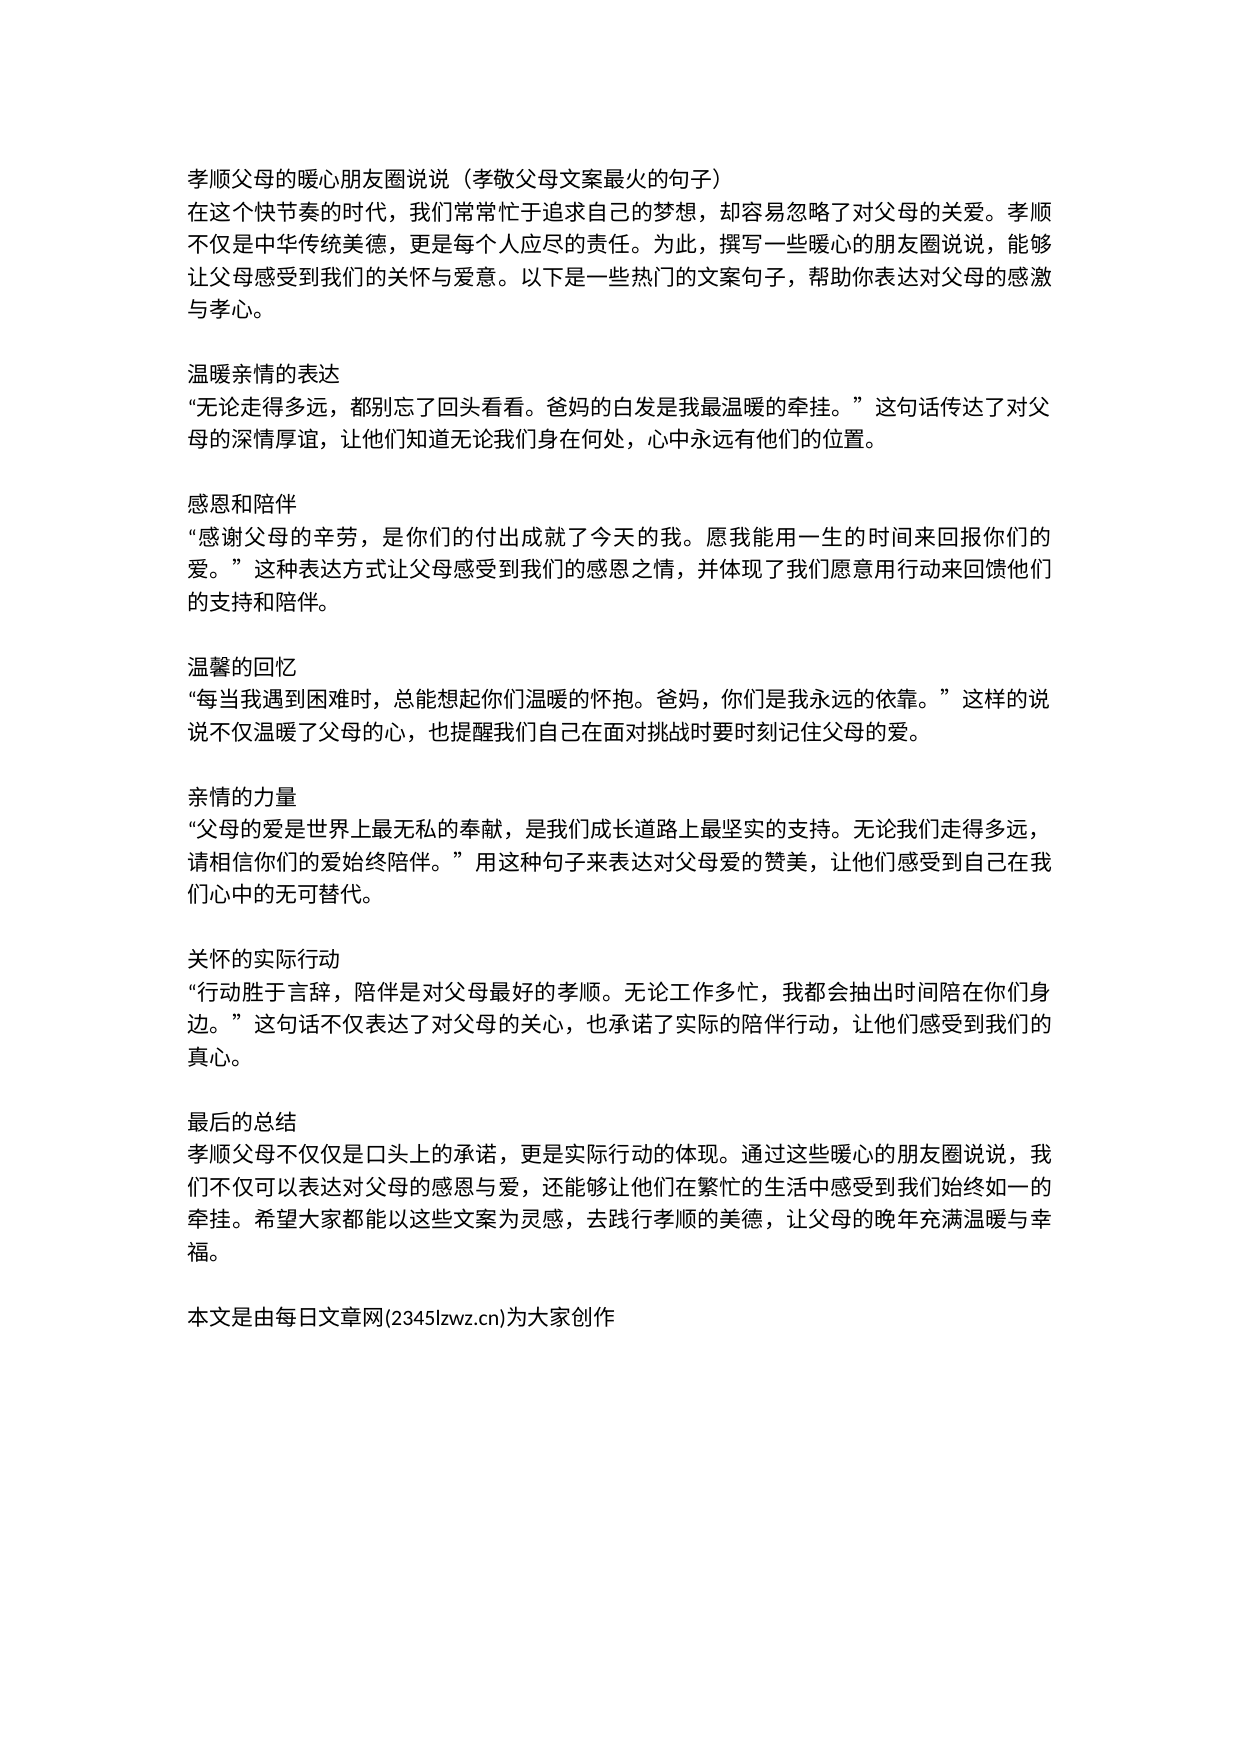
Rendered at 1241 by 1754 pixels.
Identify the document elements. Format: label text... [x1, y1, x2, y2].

text 温暖亲情的表达 [187, 357, 1053, 389]
text 亲情的力量 [187, 779, 1053, 812]
text “父母的爱是世界上最无私的奉献，是我们成长道路上最坚实的支持。无论我们走得多远，请相信你们的爱始终陪伴。”用这种句子来表达对父母爱的赞美，让他们感受到自己在我们心中的无可替代。 [187, 812, 1053, 909]
text 关怀的实际行动 [187, 942, 1053, 974]
text 本文是由每日文章网(2345lzwz.cn)为大家创作 [187, 1299, 1053, 1332]
text 感恩和陪伴 [187, 487, 1053, 519]
text “感谢父母的辛劳，是你们的付出成就了今天的我。愿我能用一生的时间来回报你们的爱。”这种表达方式让父母感受到我们的感恩之情，并体现了我们愿意用行动来回馈他们的支持和陪伴。 [187, 519, 1053, 617]
text 孝顺父母的暖心朋友圈说说（孝敬父母文案最火的句子） [187, 162, 1053, 194]
text “无论走得多远，都别忘了回头看看。爸妈的白发是我最温暖的牵挂。”这句话传达了对父母的深情厚谊，让他们知道无论我们身在何处，心中永远有他们的位置。 [187, 389, 1053, 454]
text 孝顺父母不仅仅是口头上的承诺，更是实际行动的体现。通过这些暖心的朋友圈说说，我们不仅可以表达对父母的感恩与爱，还能够让他们在繁忙的生活中感受到我们始终如一的牵挂。希望大家都能以这些文案为灵感，去践行孝顺的美德，让父母的晚年充满温暖与幸福。 [187, 1137, 1053, 1267]
text 温馨的回忆 [187, 649, 1053, 682]
text “行动胜于言辞，陪伴是对父母最好的孝顺。无论工作多忙，我都会抽出时间陪在你们身边。”这句话不仅表达了对父母的关心，也承诺了实际的陪伴行动，让他们感受到我们的真心。 [187, 974, 1053, 1072]
text “每当我遇到困难时，总能想起你们温暖的怀抱。爸妈，你们是我永远的依靠。”这样的说说不仅温暖了父母的心，也提醒我们自己在面对挑战时要时刻记住父母的爱。 [187, 682, 1053, 747]
text 在这个快节奏的时代，我们常常忙于追求自己的梦想，却容易忽略了对父母的关爱。孝顺不仅是中华传统美德，更是每个人应尽的责任。为此，撰写一些暖心的朋友圈说说，能够让父母感受到我们的关怀与爱意。以下是一些热门的文案句子，帮助你表达对父母的感激与孝心。 [187, 194, 1053, 324]
text 最后的总结 [187, 1104, 1053, 1137]
